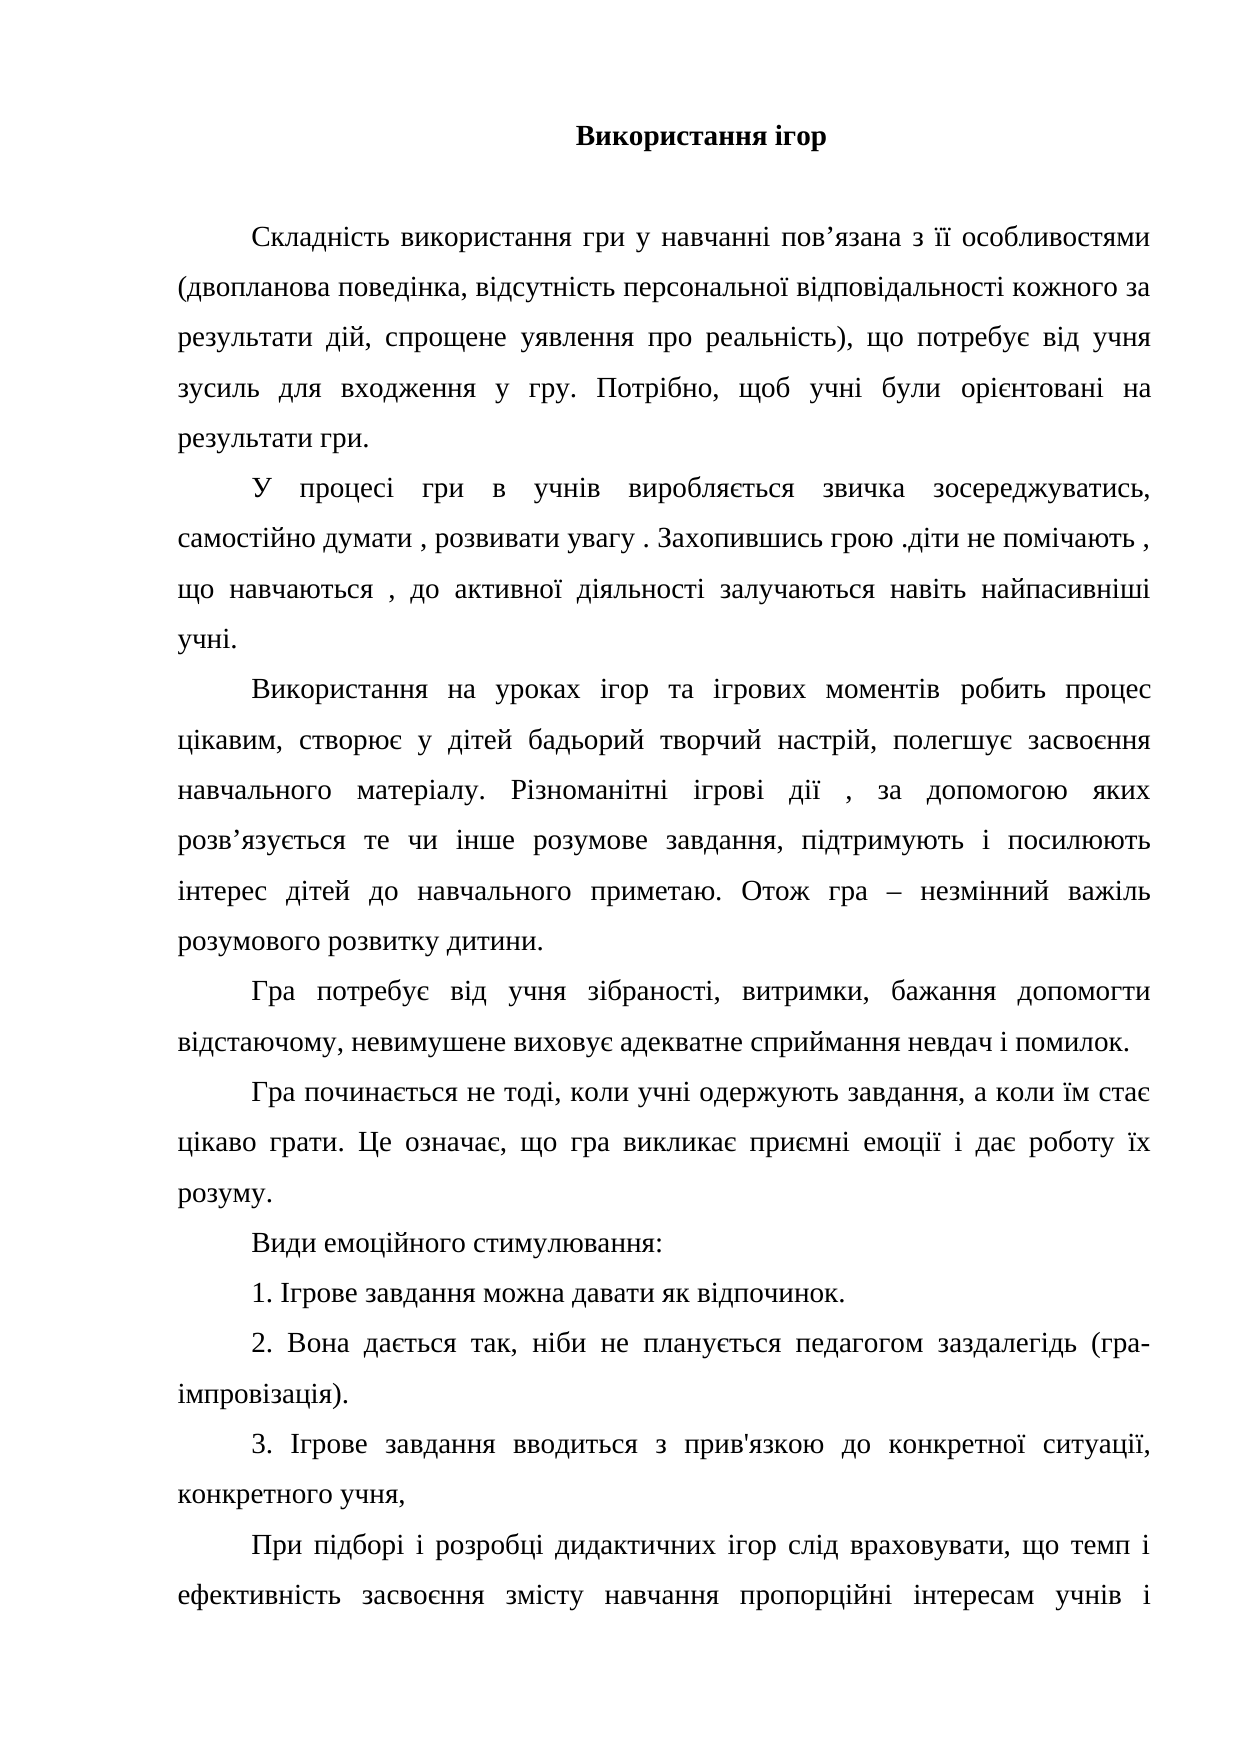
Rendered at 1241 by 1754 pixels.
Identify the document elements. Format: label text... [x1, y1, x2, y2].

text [177, 1527, 1152, 1611]
text Складність використання гри у навчанні пов’язана з її особливостями (двопланова поведінка, відсутність персональної відповідальності кожного за результати дій, спрощене уявлення про реальність), що потребує від учня зусиль для входження у гру. Потрібно, щоб учні були орієнтовані на результати гри. [177, 219, 1152, 453]
text 3. Ігрове завдання вводиться з прив'язкою до конкретної ситуації, конкретного учня, [177, 1426, 1152, 1510]
text Гра починається не тоді, коли учні одержують завдання, а коли їм стає цікаво грати. Це означає, що гра викликає приємні емоції і дає роботу їх розуму. [177, 1074, 1152, 1208]
text 2. Вона дається так, ніби не планується педагогом заздалегідь (гра-імпровізація). [177, 1326, 1152, 1409]
text Використання на уроках ігор та ігрових моментів робить процес цікавим, створює у дітей бадьорий творчий настрій, полегшує засвоєння навчального матеріалу. Різноманітні ігрові дії , за допомогою яких розв’язується те чи інше розумове завдання, підтримують і посилюють інтерес дітей до навчального приметаю. Отож гра – незмінний важіль розумового розвитку дитини. [177, 672, 1152, 957]
text 1. Ігрове завдання можна давати як відпочинок. [177, 1275, 1152, 1309]
text Гра потребує від учня зібраності, витримки, бажання допомогти відстаючому, невимушене виховує адекватне сприймання невдач і помилок. [177, 973, 1152, 1057]
text Використання ігор [177, 118, 1152, 152]
text Види емоційного стимулювання: [177, 1225, 1152, 1258]
text У процесі гри в учнів виробляється звичка зосереджуватись, самостійно думати , розвивати увагу . Захопившись грою .діти не помічають , що навчаються , до активної діяльності залучаються навіть найпасивніші учні. [177, 470, 1152, 655]
